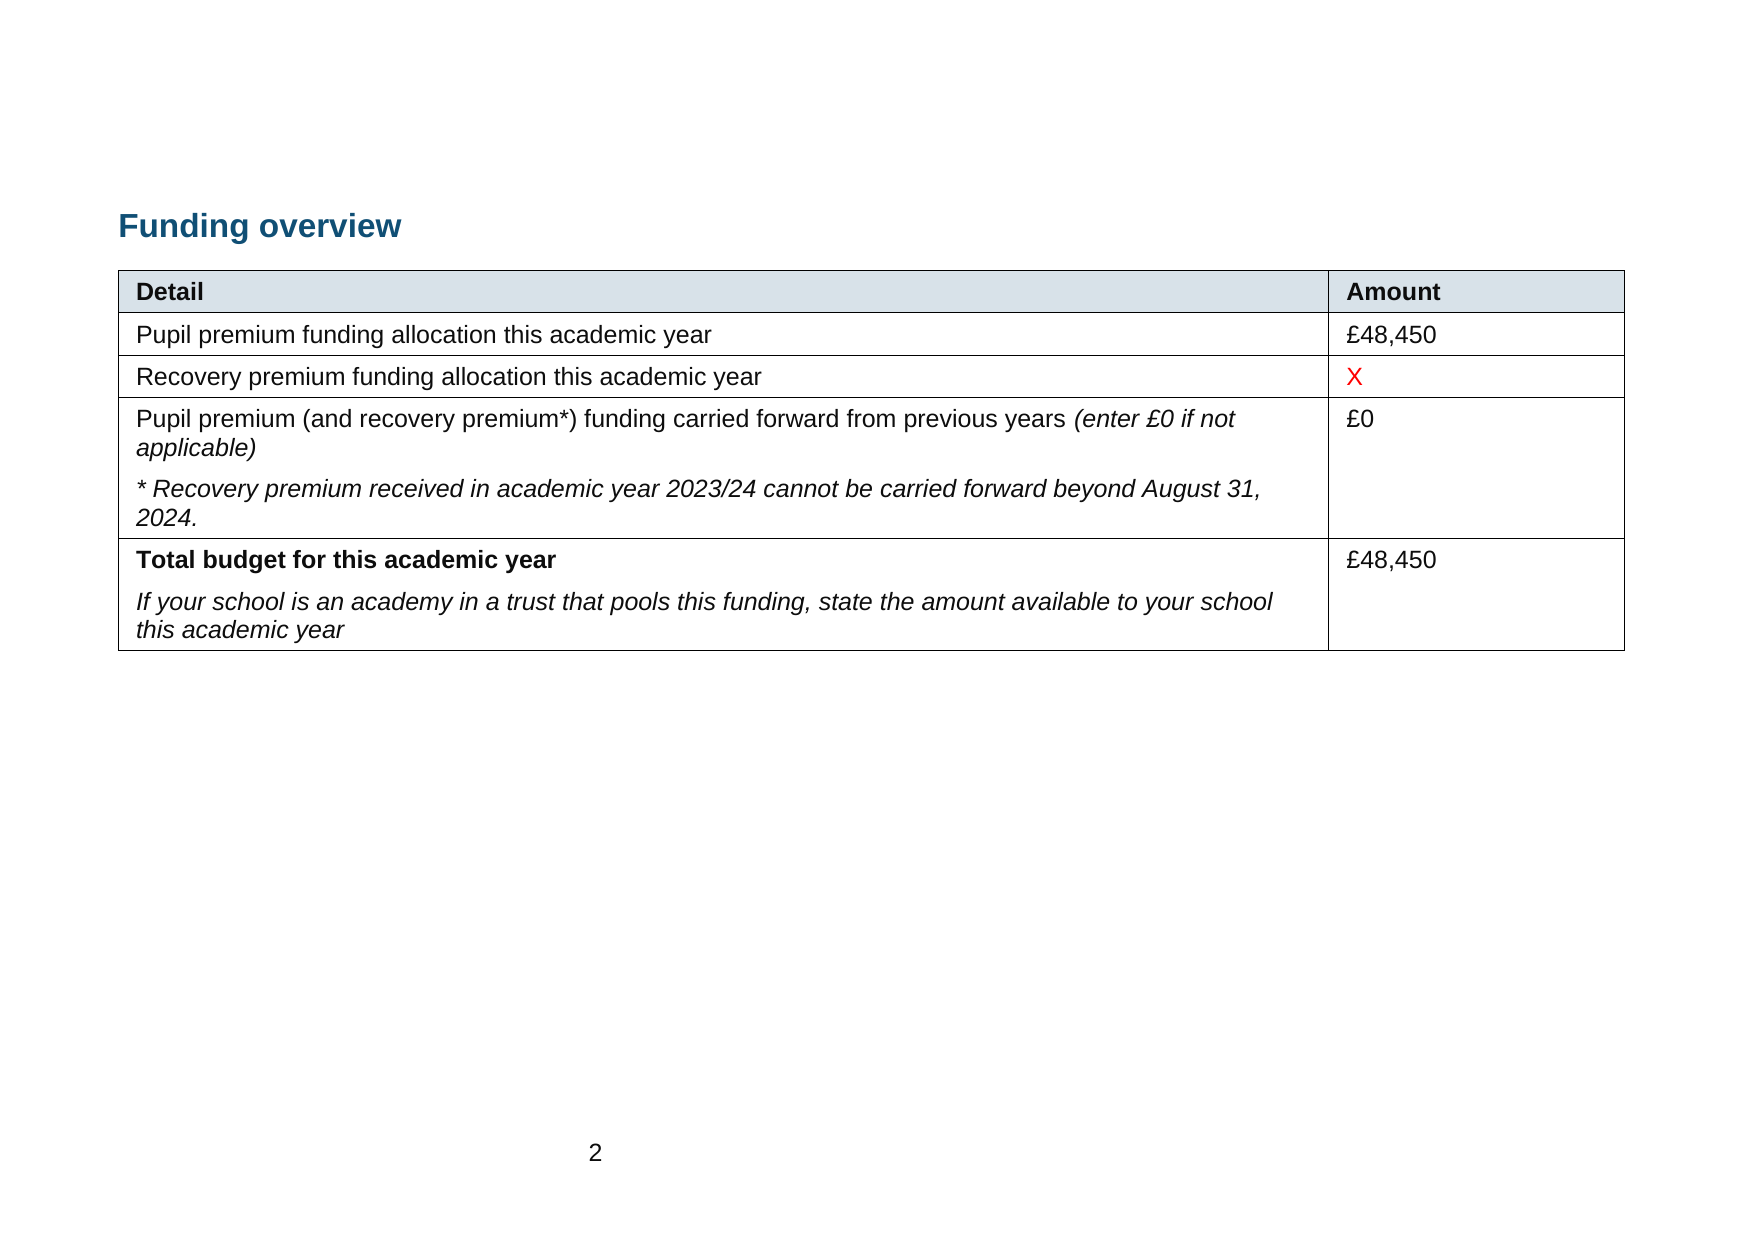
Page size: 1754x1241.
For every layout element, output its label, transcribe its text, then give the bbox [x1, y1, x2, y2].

table_cell Pupil premium (and recovery premium*) funding carried forward from previous years (enter £0 if not applicable) * Recovery premium received in academic year 2023/24 cannot be carried forward beyond August 31, 2024. [119, 398, 1328, 538]
table_cell Total budget for this academic year If your school is an academy in a trust that pools this funding, state the amount available to your school this academic year [119, 539, 1328, 650]
table_cell Recovery premium funding allocation this academic year [119, 356, 1328, 397]
subtitle Funding overview [118, 207, 1636, 245]
table_cell Pupil premium funding allocation this academic year [119, 313, 1328, 354]
table_cell £48,450 [1329, 313, 1624, 354]
table_cell £0 [1329, 398, 1624, 538]
table_cell £48,450 [1329, 539, 1624, 650]
table_cell X [1329, 356, 1624, 397]
table_header Detail [119, 271, 1328, 312]
table_header Amount [1329, 271, 1624, 312]
